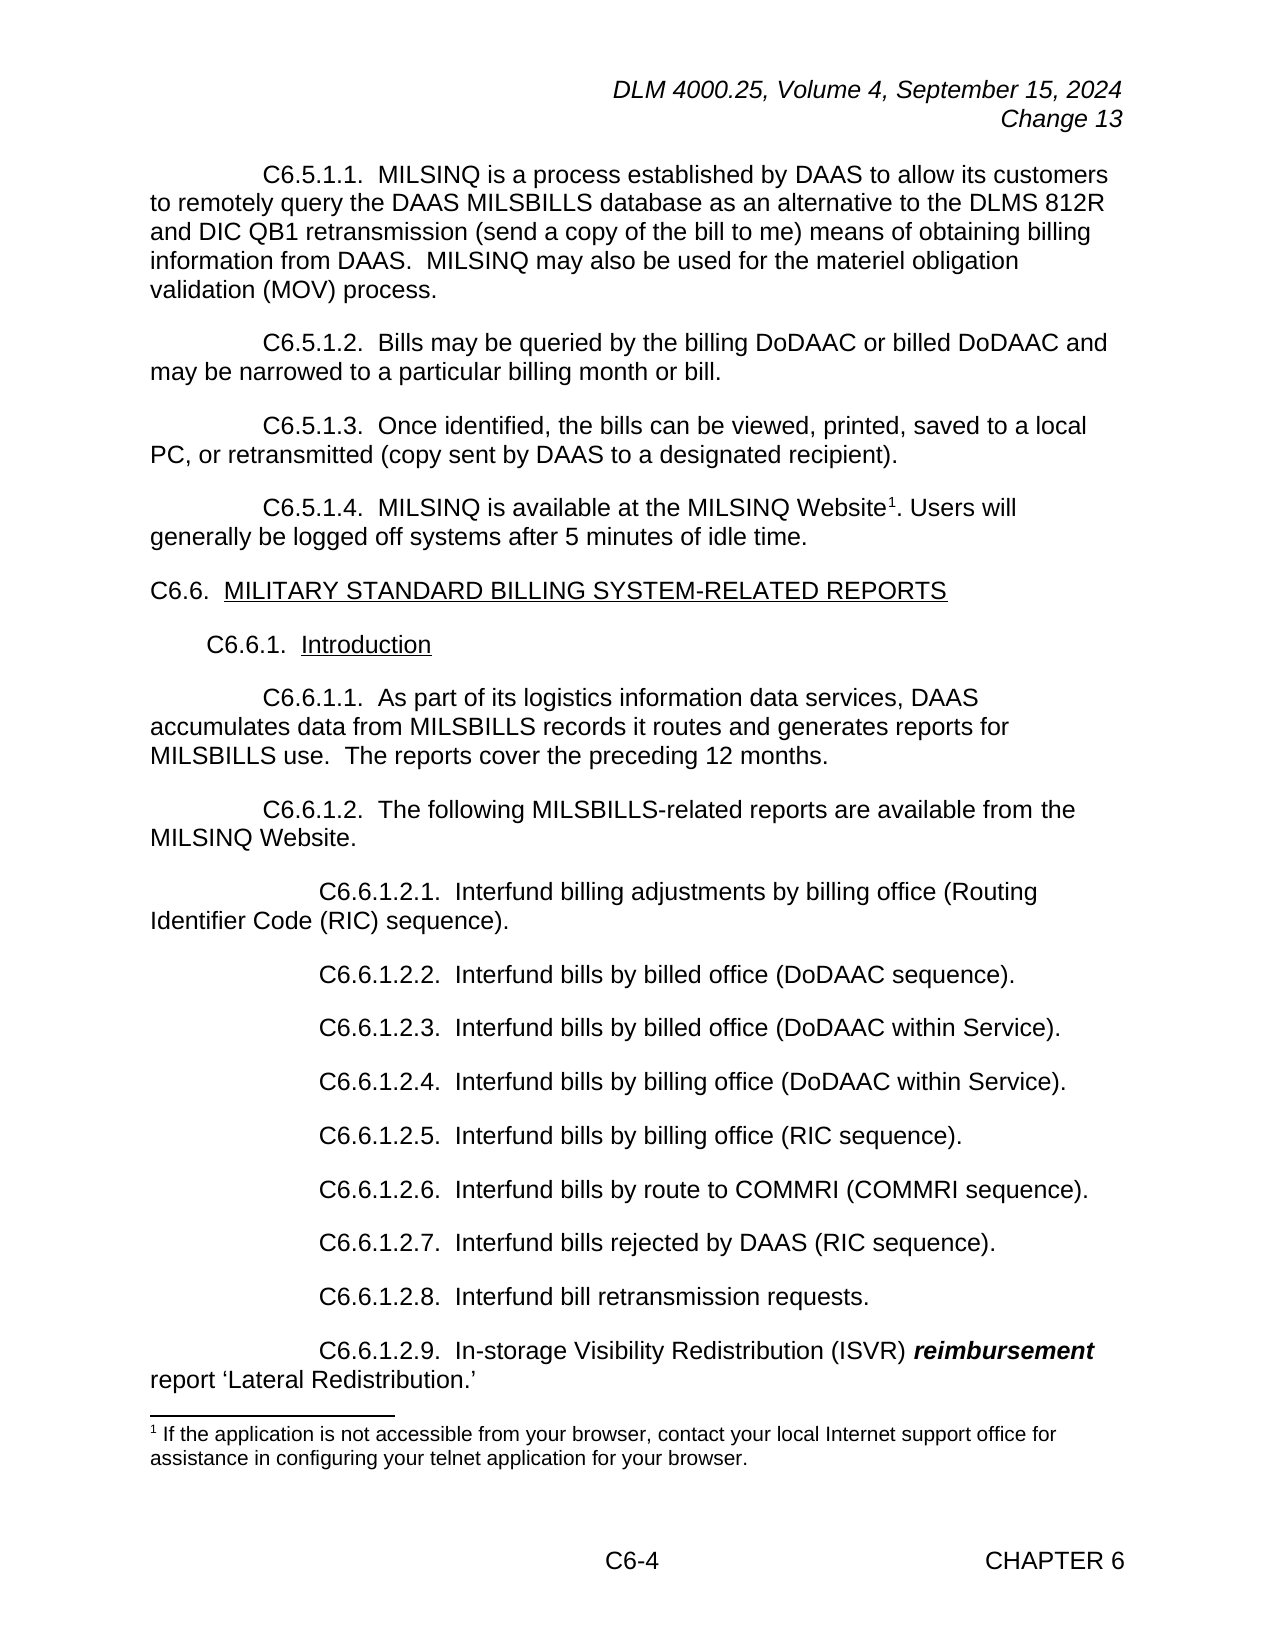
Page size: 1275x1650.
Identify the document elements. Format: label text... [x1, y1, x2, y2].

text C6.6.1.2.7. Interfund bills rejected by DAAS (RIC sequence). [150, 1228, 1125, 1257]
text C6.5.1.4. MILSINQ is available at the MILSINQ Website. Users will generally be logged off systems after 5 minutes of idle time. [150, 493, 1125, 551]
text C6.6.1.2.4. Interfund bills by billing office (DoDAAC within Service). [150, 1067, 1125, 1096]
text C6.6.1.2.8. Interfund bill retransmission requests. [150, 1282, 1125, 1311]
text C6.6.1.2.1. Interfund billing adjustments by billing office (Routing Identifier Code (RIC) sequence). [150, 877, 1125, 935]
text C6.6.1.2.3. Interfund bills by billed office (DoDAAC within Service). [150, 1013, 1125, 1042]
text C6.6.1.1. As part of its logistics information data services, DAAS accumulates data from MILSBILLS records it routes and generates reports for MILSBILLS use. The reports cover the preceding 12 months. [150, 683, 1125, 770]
text C6.5.1.2. Bills may be queried by the billing DoDAAC or billed DoDAAC and may be narrowed to a particular billing month or bill. [150, 328, 1125, 386]
text C6.5.1.3. Once identified, the bills can be viewed, printed, saved to a local PC, or retransmitted (copy sent by DAAS to a designated recipient). [150, 411, 1125, 468]
text C6.6.1. Introduction [150, 630, 1125, 658]
text C6.5.1.1. MILSINQ is a process established by DAAS to allow its customers to remotely query the DAAS MILSBILLS database as an alternative to the DLMS 812R and DIC QB1 retransmission (send a copy of the bill to me) means of obtaining billing information from DAAS. MILSINQ may also be used for the materiel obligation validation (MOV) process. [150, 160, 1125, 303]
text C6.6.1.2. The following MILSBILLS-related reports are available from the MILSINQ Website. [150, 795, 1125, 852]
text C6.6.1.2.9. In-storage Visibility Redistribution (ISVR) reimbursement report ‘Lateral Redistribution.’ [150, 1336, 1125, 1393]
text C6.6. MILITARY STANDARD BILLING SYSTEM-RELATED REPORTS [150, 576, 1125, 605]
text C6.6.1.2.2. Interfund bills by billed office (DoDAAC sequence). [150, 960, 1125, 988]
text C6.6.1.2.6. Interfund bills by route to COMMRI (COMMRI sequence). [150, 1175, 1125, 1203]
text C6.6.1.2.5. Interfund bills by billing office (RIC sequence). [150, 1121, 1125, 1150]
